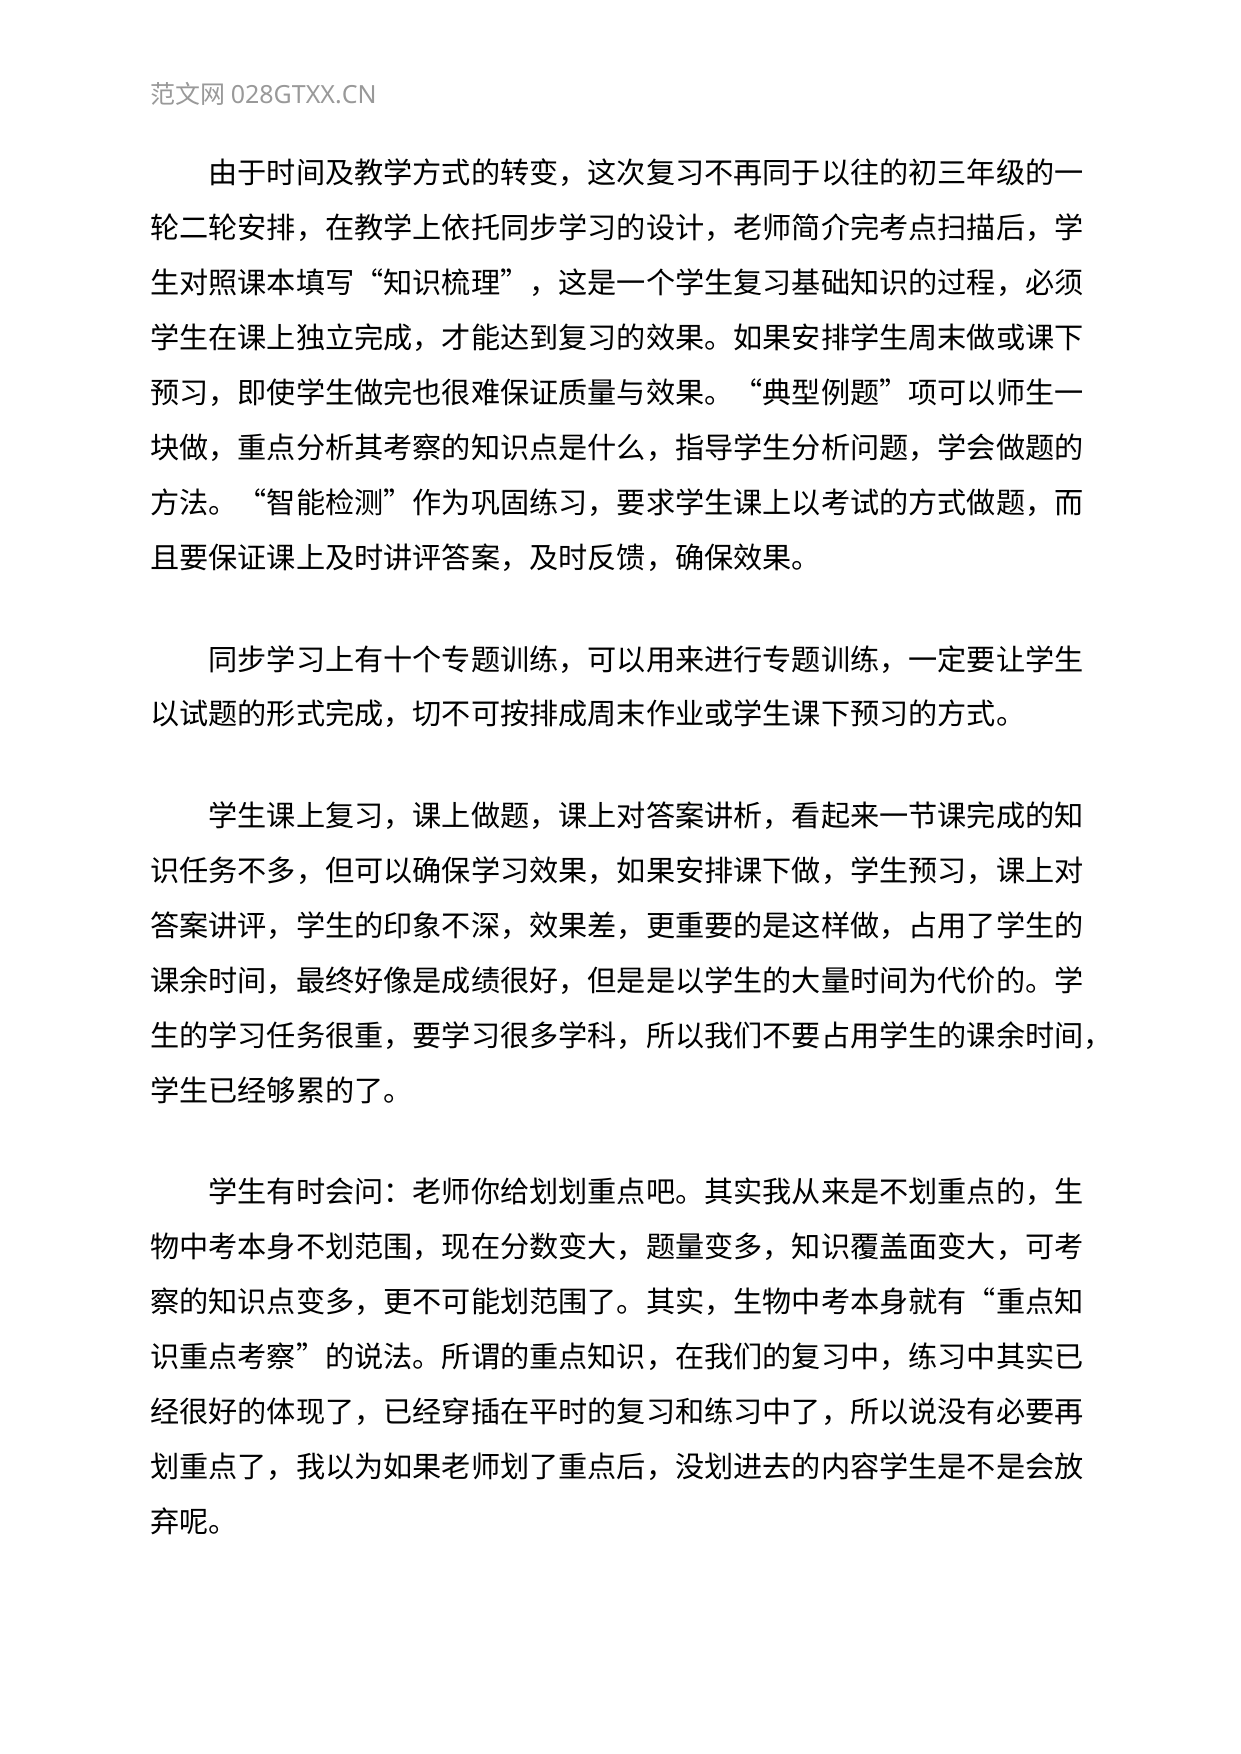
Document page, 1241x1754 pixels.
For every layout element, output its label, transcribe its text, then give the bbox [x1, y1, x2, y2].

text 学生有时会问：老师你给划划重点吧。其实我从来是不划重点的，生物中考本身不划范围，现在分数变大，题量变多，知识覆盖面变大，可考察的知识点变多，更不可能划范围了。其实，生物中考本身就有“重点知识重点考察”的说法。所谓的重点知识，在我们的复习中，练习中其实已经很好的体现了，已经穿插在平时的复习和练习中了，所以说没有必要再划重点了，我以为如果老师划了重点后，没划进去的内容学生是不是会放弃呢。 [150, 1169, 1090, 1541]
text 由于时间及教学方式的转变，这次复习不再同于以往的初三年级的一轮二轮安排，在教学上依托同步学习的设计，老师简介完考点扫描后，学生对照课本填写“知识梳理”，这是一个学生复习基础知识的过程，必须学生在课上独立完成，才能达到复习的效果。如果安排学生周末做或课下预习，即使学生做完也很难保证质量与效果。“典型例题”项可以师生一块做，重点分析其考察的知识点是什么，指导学生分析问题，学会做题的方法。“智能检测”作为巩固练习，要求学生课上以考试的方式做题，而且要保证课上及时讲评答案，及时反馈，确保效果。 [150, 150, 1090, 577]
text 学生课上复习，课上做题，课上对答案讲析，看起来一节课完成的知识任务不多，但可以确保学习效果，如果安排课下做，学生预习，课上对答案讲评，学生的印象不深，效果差，更重要的是这样做，占用了学生的课余时间，最终好像是成绩很好，但是是以学生的大量时间为代价的。学生的学习任务很重，要学习很多学科，所以我们不要占用学生的课余时间，学生已经够累的了。 [150, 793, 1090, 1109]
text 同步学习上有十个专题训练，可以用来进行专题训练，一定要让学生以试题的形式完成，切不可按排成周末作业或学生课下预习的方式。 [150, 636, 1090, 733]
